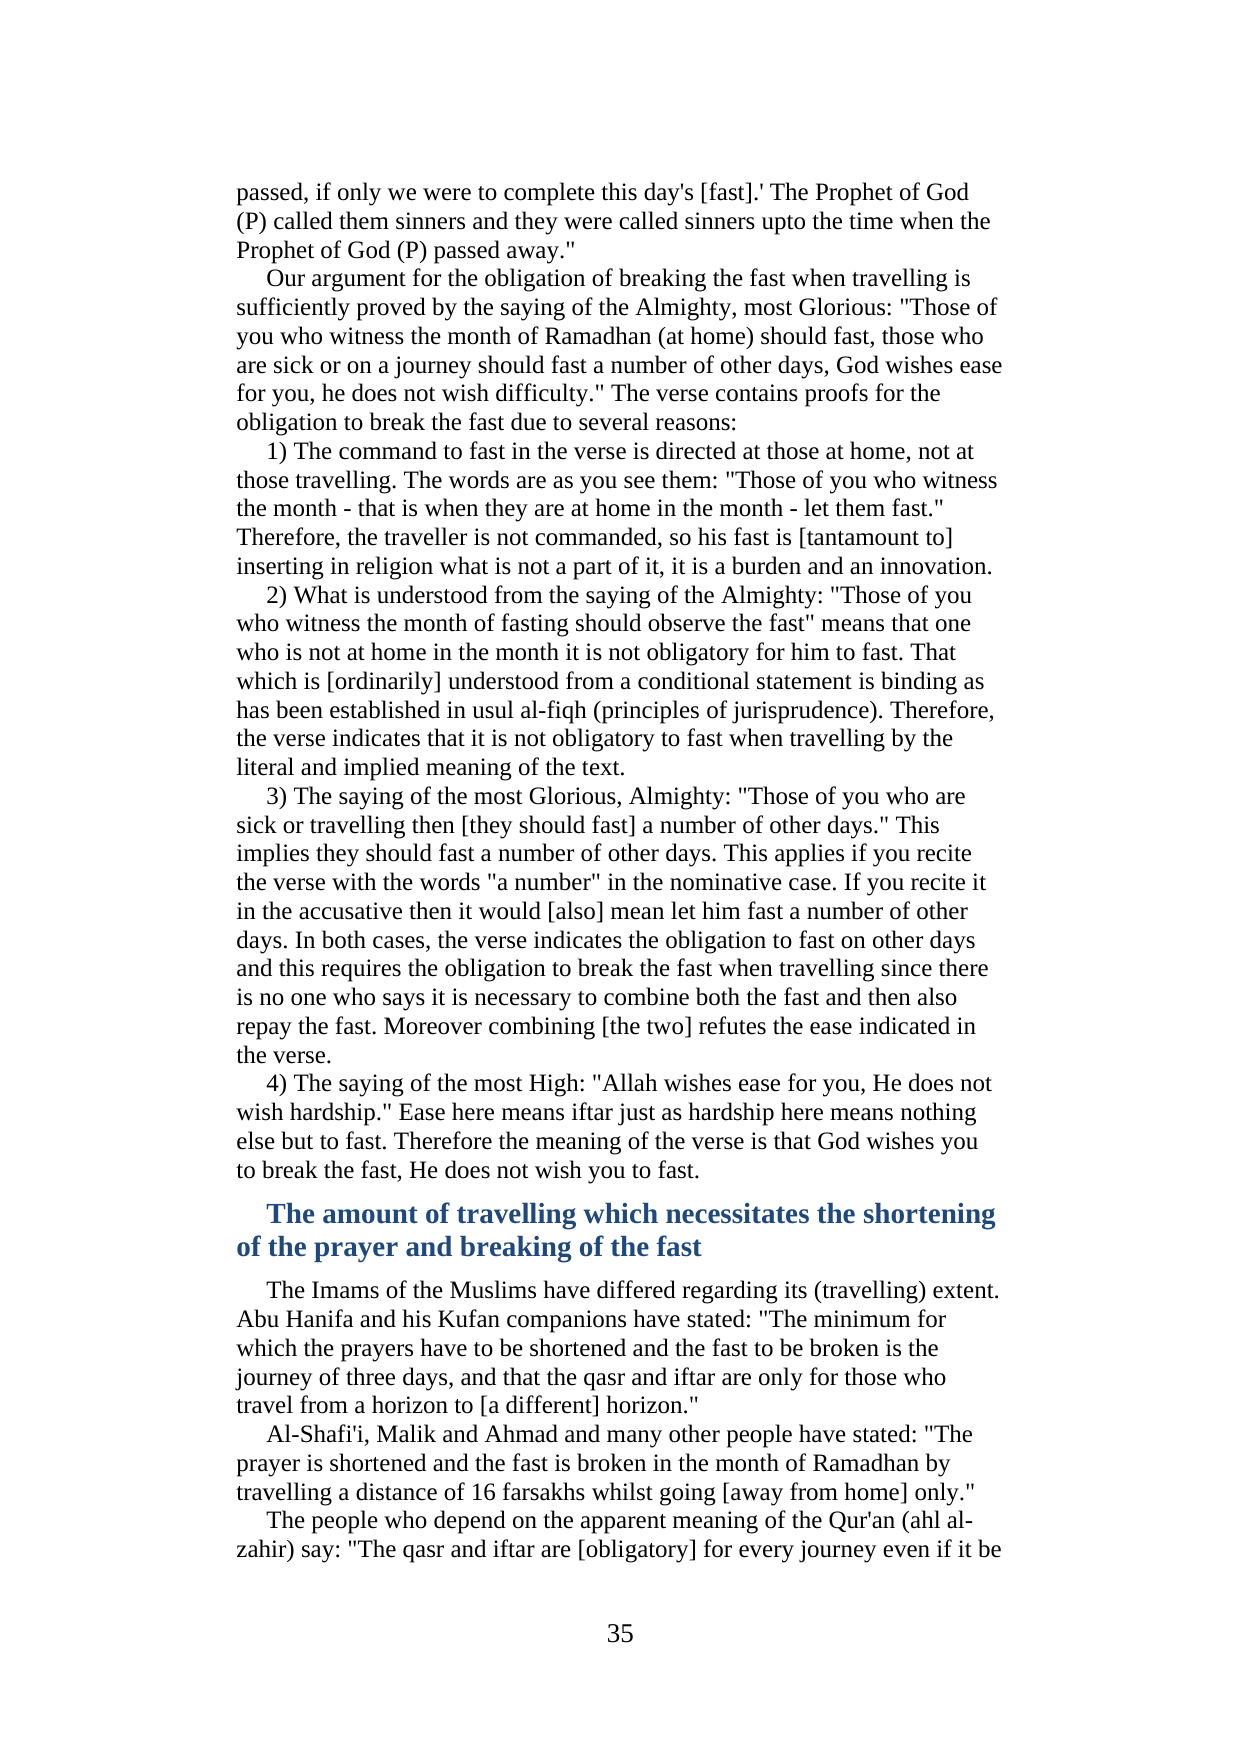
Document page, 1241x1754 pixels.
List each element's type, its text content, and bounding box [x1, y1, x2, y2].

text The Imams of the Muslims have differed regarding its (travelling) extent. Abu Hanifa and his Kufan companions have stated: "The minimum for which the prayers have to be shortened and the fast to be broken is the journey of three days, and that the qasr and iftar are only for those who travel from a horizon to [a different] horizon." [236, 1276, 1004, 1419]
text Al-Shafi'i, Malik and Ahmad and many other people have stated: "The prayer is shortened and the fast is broken in the month of Ramadhan by travelling a distance of 16 farsakhs whilst going [away from home] only." [236, 1419, 1004, 1506]
text 4) The saying of the most High: "Allah wishes ease for you, He does not wish hardship." Ease here means iftar just as hardship here means nothing else but to fast. Therefore the meaning of the verse is that God wishes you to break the fast, He does not wish you to fast. [236, 1068, 1004, 1183]
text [236, 1506, 1004, 1563]
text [236, 177, 1004, 263]
text Our argument for the obligation of breaking the fast when travelling is sufficiently proved by the saying of the Almighty, most Glorious: "Those of you who witness the month of Ramadhan (at home) should fast, those who are sick or on a journey should fast a number of other days, God wishes ease for you, he does not wish difficulty." The verse contains proofs for the obligation to break the fast due to several reasons: [236, 263, 1004, 436]
subtitle The amount of travelling which necessitates the shortening of the prayer and breaking of the fast [236, 1196, 1004, 1263]
text 1) The command to fast in the verse is directed at those at home, not at those travelling. The words are as you see them: "Those of you who witness the month - that is when they are at home in the month - let them fast." Therefore, the traveller is not commanded, so his fast is [tantamount to] inserting in religion what is not a part of it, it is a burden and an innovation. [236, 436, 1004, 580]
text 3) The saying of the most Glorious, Almighty: "Those of you who are sick or travelling then [they should fast] a number of other days." This implies they should fast a number of other days. This applies if you recite the verse with the words "a number" in the nominative case. If you recite it in the accusative then it would [also] mean let him fast a number of other days. In both cases, the verse indicates the obligation to fast on other days and this requires the obligation to break the fast when travelling since there is no one who says it is necessary to combine both the fast and then also repay the fast. Moreover combining [the two] refutes the ease indicated in the verse. [236, 781, 1004, 1068]
text 2) What is understood from the saying of the Almighty: "Those of you who witness the month of fasting should observe the fast" means that one who is not at home in the month it is not obligatory for him to fast. That which is [ordinarily] understood from a conditional statement is binding as has been established in usul al-fiqh (principles of jurisprudence). Therefore, the verse indicates that it is not obligatory to fast when travelling by the literal and implied meaning of the text. [236, 580, 1004, 781]
